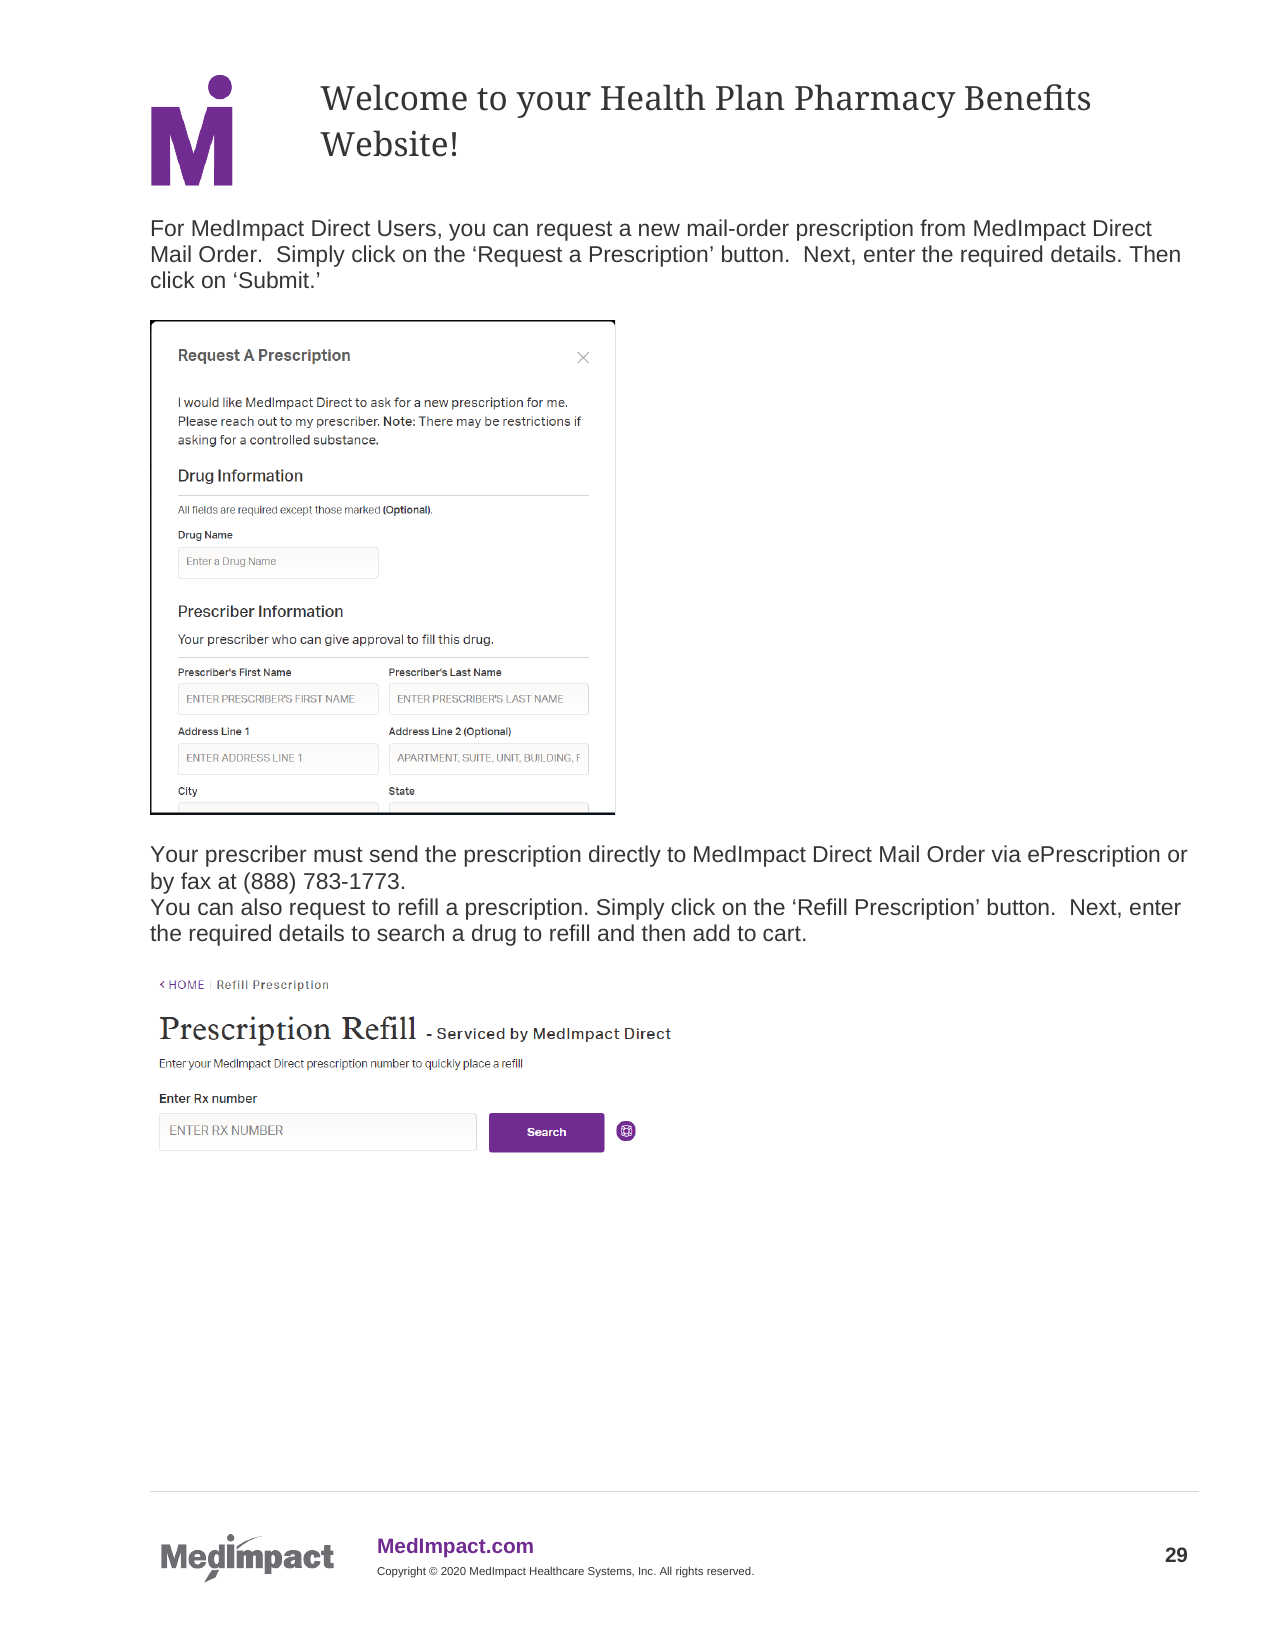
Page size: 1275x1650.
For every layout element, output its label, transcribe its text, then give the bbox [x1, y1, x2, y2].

text Your prescriber must send the prescription directly to MedImpact Direct Mail Order via ePrescription or by fax at (888) 783-1773. [150, 815, 1200, 894]
text You can also request to refill a prescription. Simply click on the ‘Refill Prescription’ button. Next, enter the required details to search a drug to refill and then add to cart. [150, 894, 1200, 947]
picture [151, 75, 233, 186]
text For MedImpact Direct Users, you can request a new mail-order prescription from MedImpact Direct Mail Order. Simply click on the ‘Request a Prescription’ button. Next, enter the required details. Then click on ‘Submit.’ [150, 214, 1200, 293]
picture [150, 973, 708, 1160]
picture [150, 320, 616, 815]
picture [161, 1534, 334, 1583]
